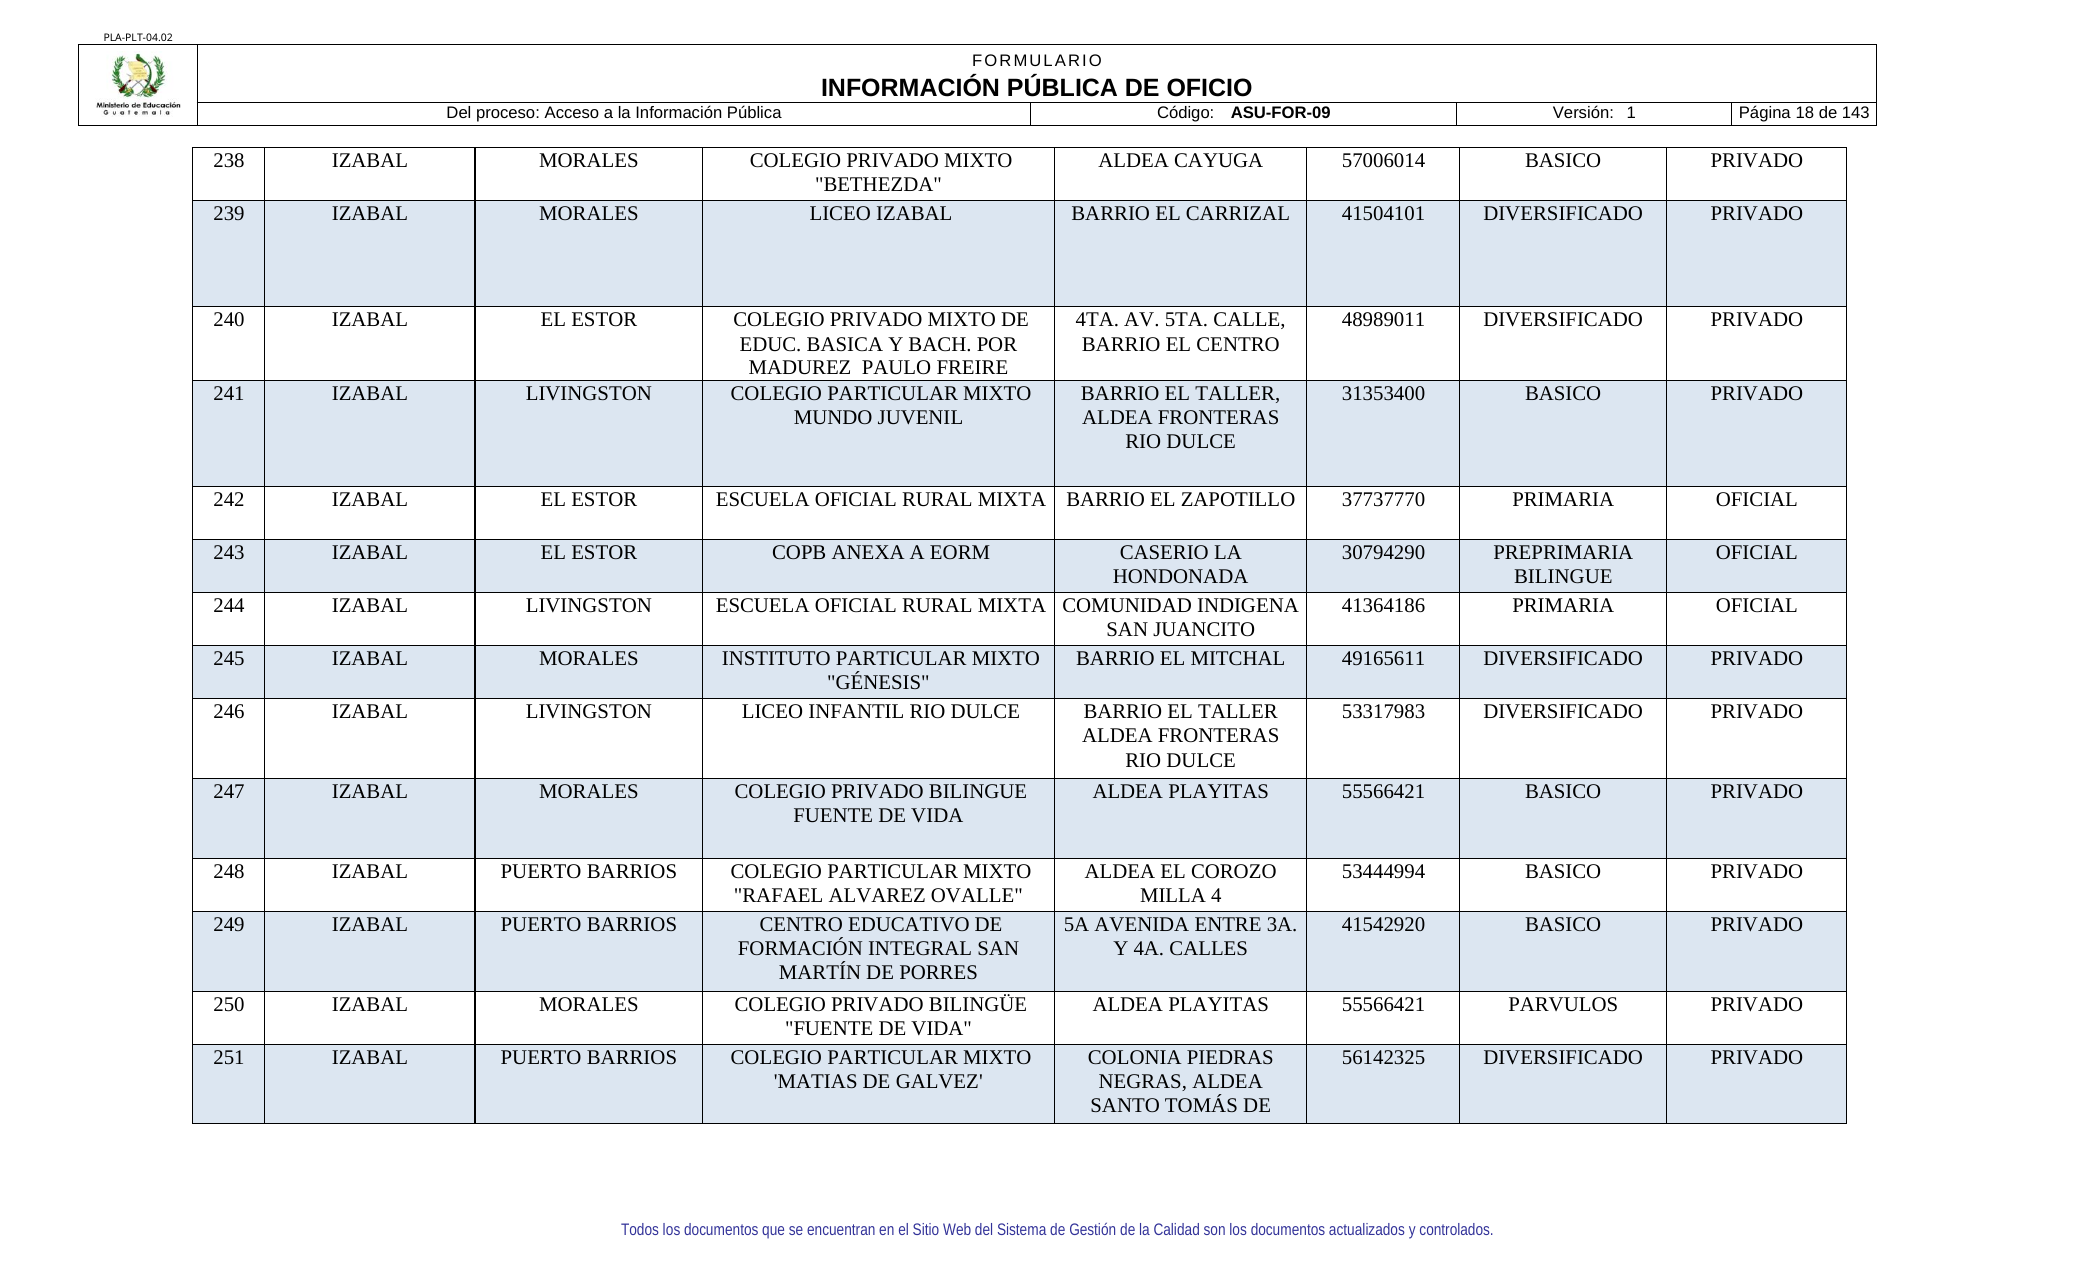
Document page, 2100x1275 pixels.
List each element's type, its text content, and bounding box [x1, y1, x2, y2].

table_cell 240 [193, 307, 264, 379]
table_cell BARRIO EL TALLER ALDEA FRONTERAS RIO DULCE [1055, 699, 1306, 778]
table_cell 56142325 [1307, 1045, 1459, 1123]
table_cell EL ESTOR [476, 540, 702, 592]
table_cell 48989011 [1307, 307, 1459, 379]
table_cell BARRIO EL CARRIZAL [1055, 201, 1306, 306]
table_cell 243 [193, 540, 264, 592]
table_cell DIVERSIFICADO [1460, 699, 1666, 778]
table_cell MORALES [476, 646, 702, 698]
table_cell CASERIO LA HONDONADA [1055, 540, 1306, 592]
picture [95, 51, 181, 117]
table_cell 41364186 [1307, 593, 1459, 645]
table_cell PRIVADO [1667, 148, 1846, 200]
table_cell PRIVADO [1667, 1045, 1846, 1123]
table_cell BASICO [1460, 912, 1666, 991]
table_cell 251 [193, 1045, 264, 1123]
table_cell 247 [193, 779, 264, 858]
table_cell COLEGIO PRIVADO BILINGUE FUENTE DE VIDA [703, 779, 1054, 858]
table_cell LICEO IZABAL [703, 201, 1054, 306]
table_cell COLEGIO PARTICULAR MIXTO "RAFAEL ALVAREZ OVALLE" [703, 859, 1054, 911]
table_cell BASICO [1460, 381, 1666, 486]
table_cell PRIVADO [1667, 699, 1846, 778]
table_cell 245 [193, 646, 264, 698]
table_cell PRIVADO [1667, 992, 1846, 1044]
table_cell PREPRIMARIA BILINGUE [1460, 540, 1666, 592]
table_cell IZABAL [265, 1045, 474, 1123]
table_cell COPB ANEXA A EORM [703, 540, 1054, 592]
table_cell 244 [193, 593, 264, 645]
table_cell 49165611 [1307, 646, 1459, 698]
table_cell 241 [193, 381, 264, 486]
table_cell BARRIO EL ZAPOTILLO [1055, 487, 1306, 539]
table_cell IZABAL [265, 992, 474, 1044]
table_cell COLEGIO PARTICULAR MIXTO MUNDO JUVENIL [703, 381, 1054, 486]
table_cell IZABAL [265, 593, 474, 645]
table_cell ALDEA PLAYITAS [1055, 779, 1306, 858]
table_cell PRIVADO [1667, 646, 1846, 698]
table_cell PRIVADO [1667, 201, 1846, 306]
table_cell PUERTO BARRIOS [476, 912, 702, 991]
table_cell PRIVADO [1667, 859, 1846, 911]
table_cell PUERTO BARRIOS [476, 1045, 702, 1123]
table_cell 37737770 [1307, 487, 1459, 539]
table_cell LIVINGSTON [476, 381, 702, 486]
table_cell EL ESTOR [476, 487, 702, 539]
table_cell BASICO [1460, 779, 1666, 858]
table_cell 250 [193, 992, 264, 1044]
table_cell PRIVADO [1667, 307, 1846, 379]
table_cell COLEGIO PRIVADO MIXTO "BETHEZDA" [703, 148, 1054, 200]
table_cell 30794290 [1307, 540, 1459, 592]
table_cell PRIVADO [1667, 912, 1846, 991]
table_cell PRIMARIA [1460, 487, 1666, 539]
table_cell CENTRO EDUCATIVO DE FORMACIÓN INTEGRAL SAN MARTÍN DE PORRES [703, 912, 1054, 991]
table_cell MORALES [476, 779, 702, 858]
table_cell 53444994 [1307, 859, 1459, 911]
table_cell COLEGIO PARTICULAR MIXTO 'MATIAS DE GALVEZ' [703, 1045, 1054, 1123]
table_cell DIVERSIFICADO [1460, 646, 1666, 698]
table_cell 249 [193, 912, 264, 991]
table_cell IZABAL [265, 540, 474, 592]
table_cell 238 [193, 148, 264, 200]
table_cell COMUNIDAD INDIGENA SAN JUANCITO [1055, 593, 1306, 645]
table_cell MORALES [476, 201, 702, 306]
table_cell ALDEA PLAYITAS [1055, 992, 1306, 1044]
table_cell OFICIAL [1667, 487, 1846, 539]
table_cell 31353400 [1307, 381, 1459, 486]
table_cell ALDEA CAYUGA [1055, 148, 1306, 200]
table_cell PRIVADO [1667, 779, 1846, 858]
table_cell 53317983 [1307, 699, 1459, 778]
table_cell 246 [193, 699, 264, 778]
table_cell IZABAL [265, 912, 474, 991]
table_cell LIVINGSTON [476, 699, 702, 778]
table_cell COLEGIO PRIVADO MIXTO DE EDUC. BASICA Y BACH. POR MADUREZ PAULO FREIRE [703, 307, 1054, 379]
table_cell IZABAL [265, 201, 474, 306]
table_cell PRIMARIA [1460, 593, 1666, 645]
table_cell LIVINGSTON [476, 593, 702, 645]
table_cell 242 [193, 487, 264, 539]
table_cell 55566421 [1307, 992, 1459, 1044]
table_cell 41542920 [1307, 912, 1459, 991]
table_cell ESCUELA OFICIAL RURAL MIXTA [703, 593, 1054, 645]
table_cell OFICIAL [1667, 540, 1846, 592]
table_cell LICEO INFANTIL RIO DULCE [703, 699, 1054, 778]
table_cell BASICO [1460, 148, 1666, 200]
table_cell PRIVADO [1667, 381, 1846, 486]
table_cell PARVULOS [1460, 992, 1666, 1044]
table_cell MORALES [476, 148, 702, 200]
table_cell IZABAL [265, 307, 474, 379]
table_cell ESCUELA OFICIAL RURAL MIXTA [703, 487, 1054, 539]
table_cell IZABAL [265, 646, 474, 698]
table_cell IZABAL [265, 381, 474, 486]
table_cell IZABAL [265, 487, 474, 539]
table_cell BARRIO EL TALLER, ALDEA FRONTERAS RIO DULCE [1055, 381, 1306, 486]
table_cell 57006014 [1307, 148, 1459, 200]
table_cell DIVERSIFICADO [1460, 201, 1666, 306]
table_cell PUERTO BARRIOS [476, 859, 702, 911]
table_cell OFICIAL [1667, 593, 1846, 645]
table_cell 55566421 [1307, 779, 1459, 858]
table_cell INSTITUTO PARTICULAR MIXTO "GÉNESIS" [703, 646, 1054, 698]
table_cell IZABAL [265, 699, 474, 778]
table_cell BASICO [1460, 859, 1666, 911]
table_cell 5A AVENIDA ENTRE 3A. Y 4A. CALLES [1055, 912, 1306, 991]
table_cell DIVERSIFICADO [1460, 307, 1666, 379]
table_cell ALDEA EL COROZO MILLA 4 [1055, 859, 1306, 911]
table_cell 248 [193, 859, 264, 911]
table_cell EL ESTOR [476, 307, 702, 379]
table_cell COLONIA PIEDRAS NEGRAS, ALDEA SANTO TOMÁS DE CASTILLA [1055, 1045, 1306, 1123]
table_cell IZABAL [265, 148, 474, 200]
table_cell 4TA. AV. 5TA. CALLE, BARRIO EL CENTRO [1055, 307, 1306, 379]
table_cell 239 [193, 201, 264, 306]
table_cell DIVERSIFICADO [1460, 1045, 1666, 1123]
table_cell 41504101 [1307, 201, 1459, 306]
table_cell BARRIO EL MITCHAL [1055, 646, 1306, 698]
table_cell IZABAL [265, 859, 474, 911]
table_cell IZABAL [265, 779, 474, 858]
table_cell COLEGIO PRIVADO BILINGÜE "FUENTE DE VIDA" [703, 992, 1054, 1044]
table_cell MORALES [476, 992, 702, 1044]
